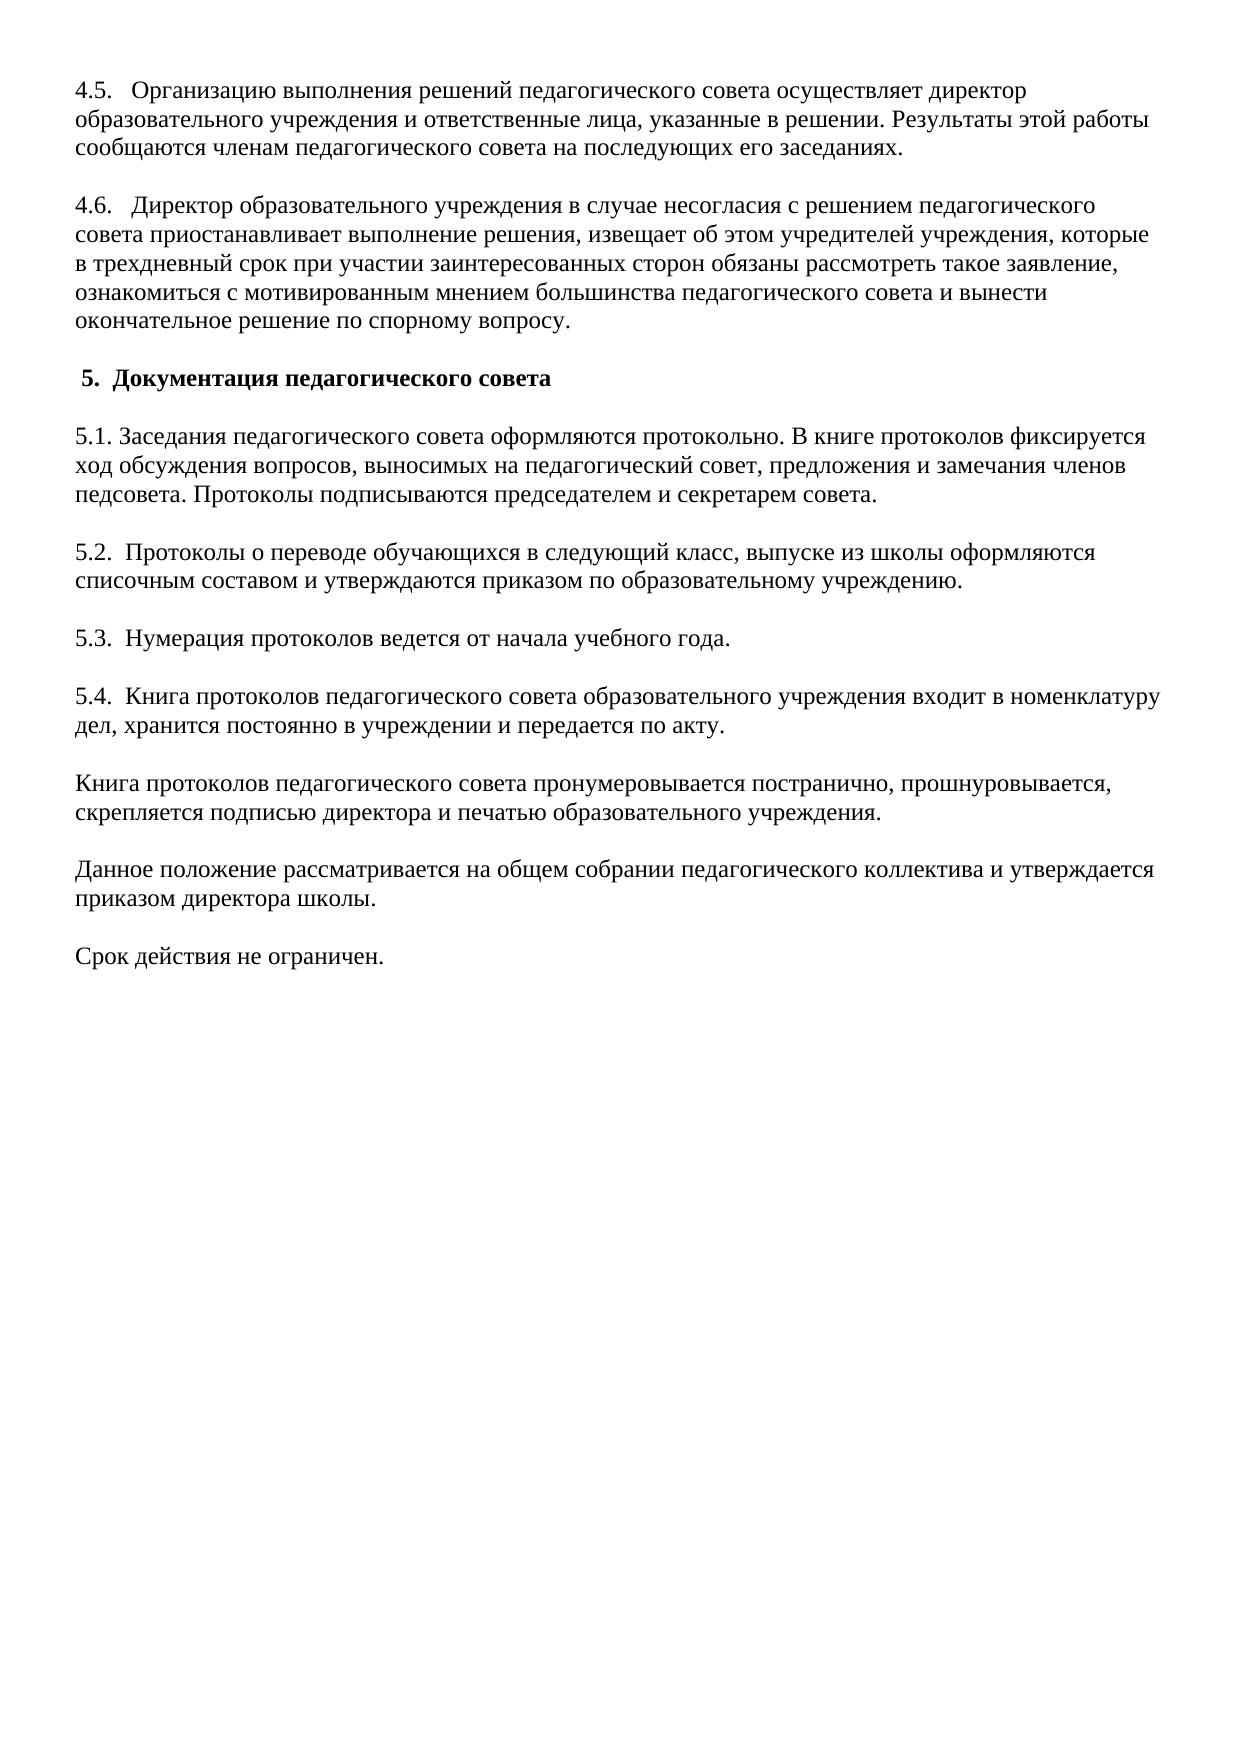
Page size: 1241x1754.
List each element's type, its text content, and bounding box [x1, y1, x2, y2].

text Срок действия не ограничен. [75, 941, 1165, 970]
text Книга протоколов педагогического совета пронумеровывается постранично, прошнуровывается, скрепляется подписью директора и печатью образовательного учреждения. [75, 768, 1165, 825]
text Данное положение рассматривается на общем собрании педагогического коллектива и утверждается приказом директора школы. [75, 854, 1165, 912]
text 4.5. Организацию выполнения решений педагогического совета осуществляет директор образовательного учреждения и ответственные лица, указанные в решении. Результаты этой работы сообщаются членам педагогического совета на последующих его заседаниях. [75, 75, 1165, 161]
text 4.6. Директор образовательного учреждения в случае несогласия с решением педагогического совета приостанавливает выполнение решения, извещает об этом учредителей учреждения, которые в трехдневный срок при участии заинтересованных сторон обязаны рассмотреть такое заявление, ознакомиться с мотивированным мнением большинства педагогического совета и вынести окончательное решение по спорному вопросу. [75, 190, 1165, 334]
text 5.1. Заседания педагогического совета оформляются протокольно. В книге протоколов фиксируется ход обсуждения вопросов, выносимых на педагогический совет, предложения и замечания членов педсовета. Протоколы подписываются председателем и секретарем совета. [75, 421, 1165, 507]
text 5.3. Нумерация протоколов ведется от начала учебного года. [75, 623, 1165, 652]
text 5.2. Протоколы о переводе обучающихся в следующий класс, выпуске из школы оформляются списочным составом и утверждаются приказом по образовательному учреждению. [75, 537, 1165, 594]
text 5. Документация педагогического совета [75, 363, 1165, 392]
text 5.4. Книга протоколов педагогического совета образовательного учреждения входит в номенклатуру дел, хранится постоянно в учреждении и передается по акту. [75, 681, 1165, 739]
